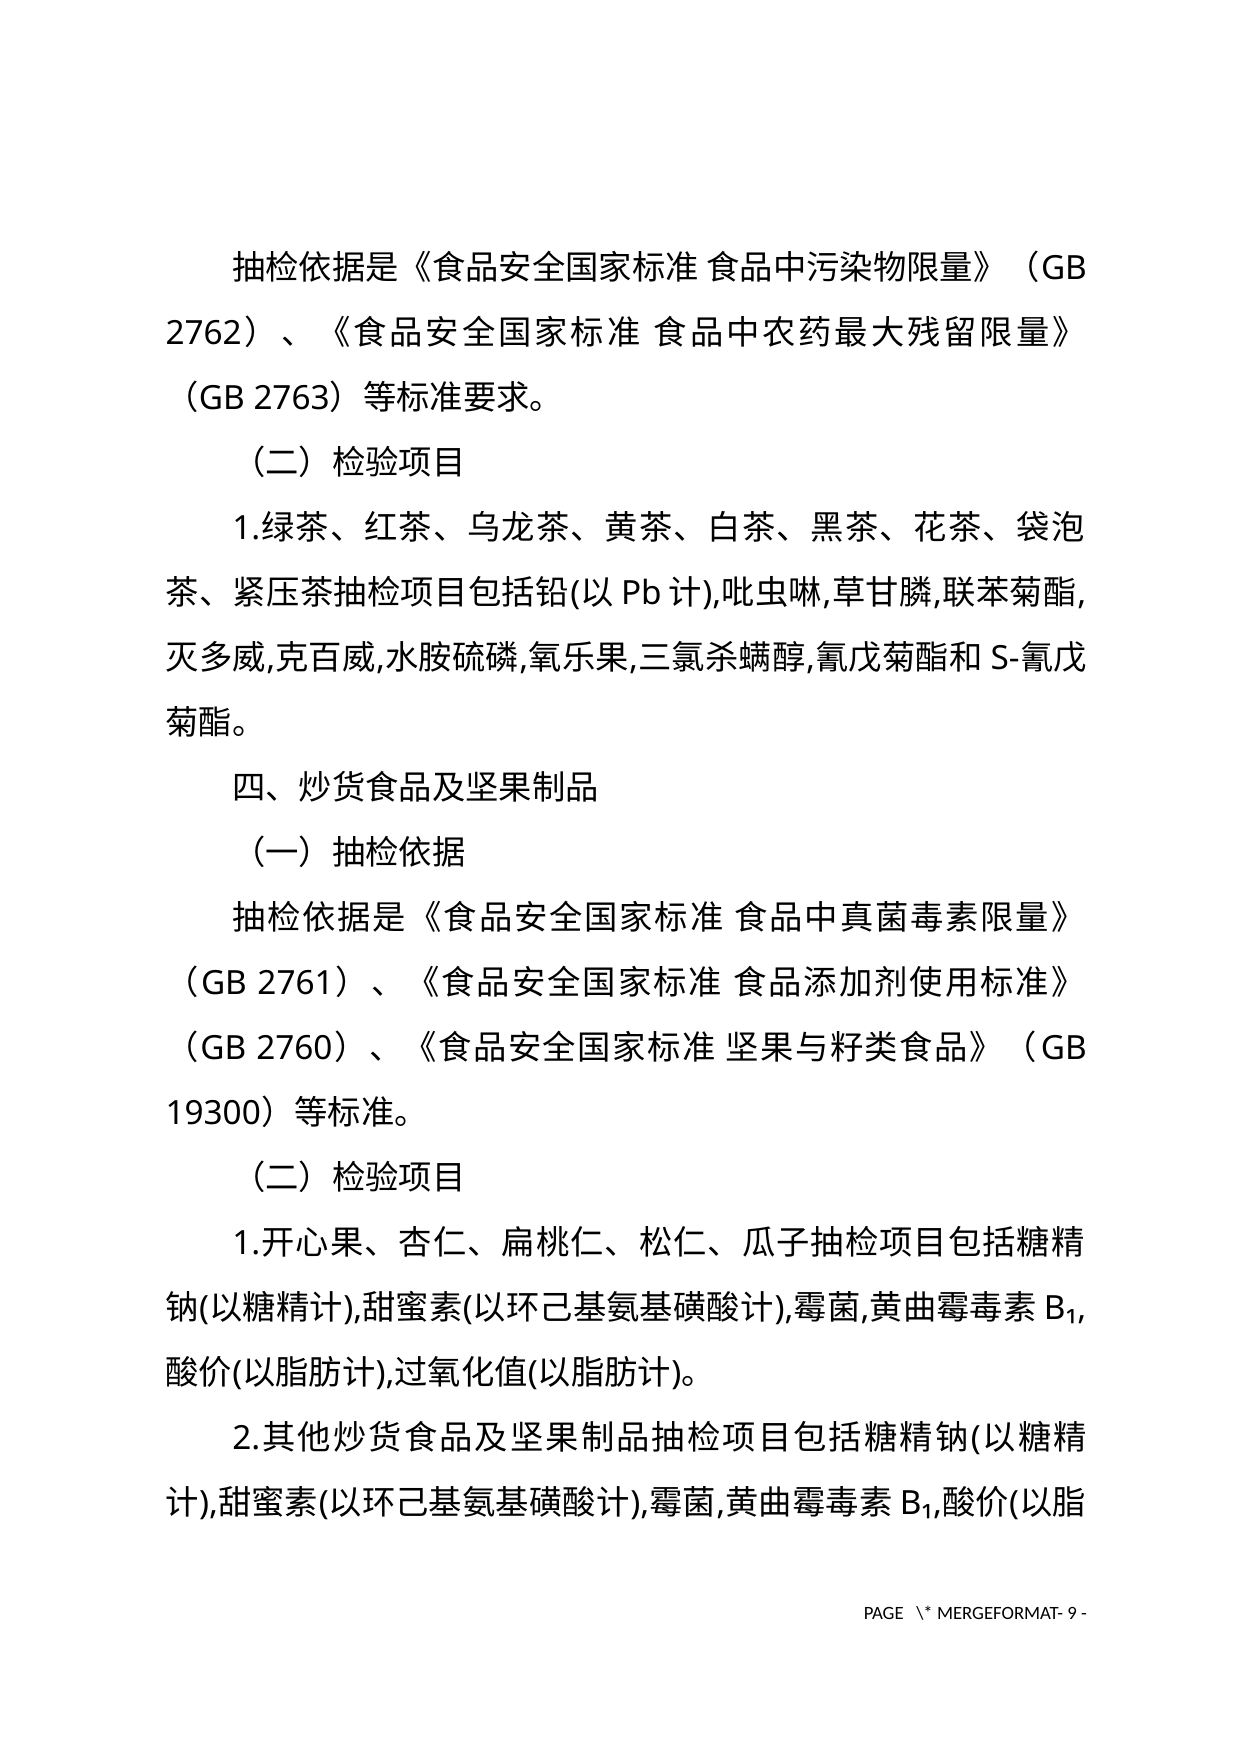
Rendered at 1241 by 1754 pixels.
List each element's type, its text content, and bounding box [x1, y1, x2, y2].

text 1.开心果、杏仁、扁桃仁、松仁、瓜子抽检项目包括糖精钠(以糖精计),甜蜜素(以环己基氨基磺酸计),霉菌,黄曲霉毒素B₁,酸价(以脂肪计),过氧化值(以脂肪计)。 [165, 1208, 1087, 1403]
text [165, 1403, 1087, 1533]
text 抽检依据是《食品安全国家标准 食品中污染物限量》（GB 2762）、《食品安全国家标准 食品中农药最大残留限量》（GB 2763）等标准要求。 [165, 233, 1087, 428]
text （一）抽检依据 [165, 818, 1087, 883]
text 1.绿茶、红茶、乌龙茶、黄茶、白茶、黑茶、花茶、袋泡茶、紧压茶抽检项目包括铅(以Pb计),吡虫啉,草甘膦,联苯菊酯,灭多威,克百威,水胺硫磷,氧乐果,三氯杀螨醇,氰戊菊酯和 S-氰戊菊酯。 [165, 493, 1087, 753]
text 抽检依据是《食品安全国家标准 食品中真菌毒素限量》（GB 2761）、《食品安全国家标准 食品添加剂使用标准》（GB 2760）、《食品安全国家标准 坚果与籽类食品》（GB 19300）等标准。 [165, 883, 1087, 1143]
text （二）检验项目 [165, 428, 1087, 493]
text 四、炒货食品及坚果制品 [165, 753, 1087, 818]
text （二）检验项目 [165, 1143, 1087, 1208]
